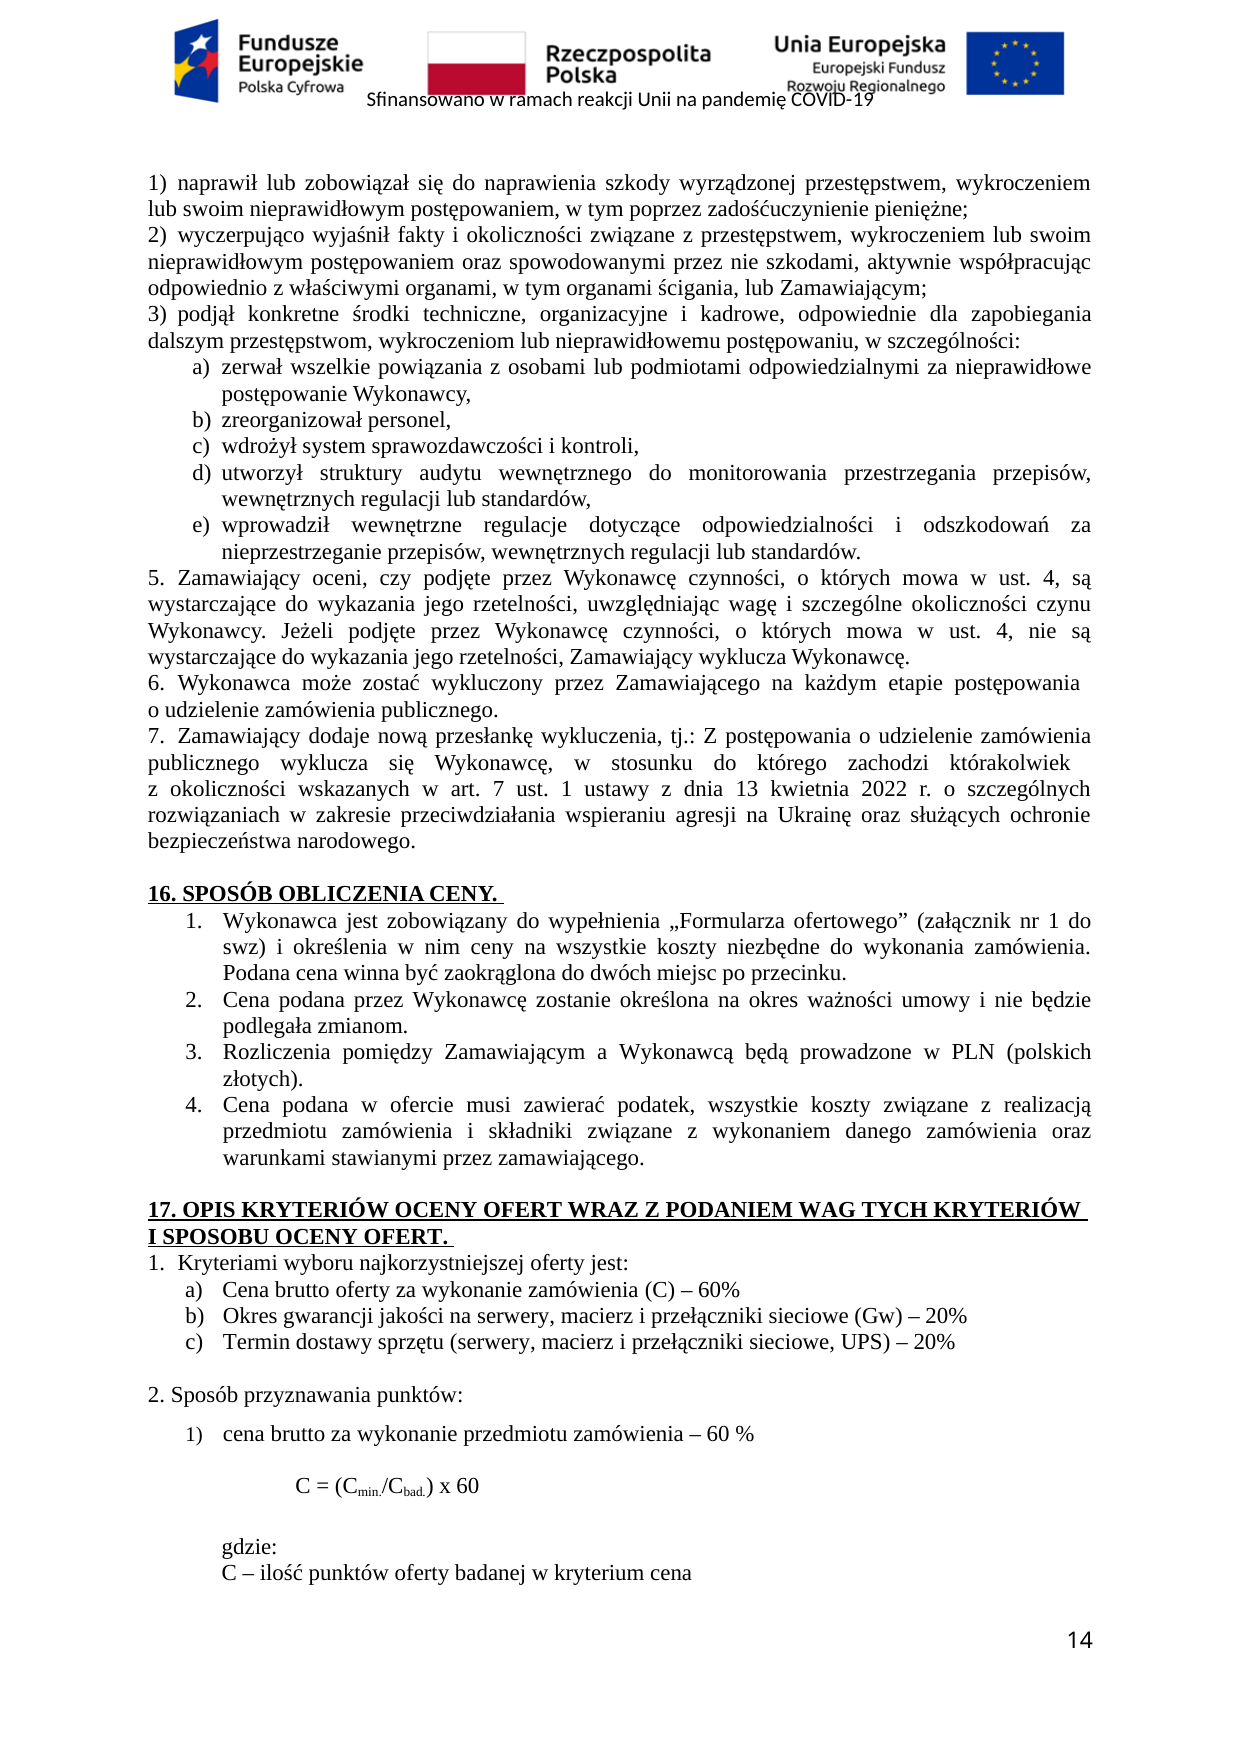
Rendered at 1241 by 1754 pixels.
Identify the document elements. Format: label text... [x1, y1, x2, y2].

list Cena podana w ofercie musi zawierać podatek, wszystkie koszty związane z realizacją przedmiotu zamówienia i składniki związane z wykonaniem danego zamówienia oraz warunkami stawianymi przez zamawiającego. [185, 1091, 1093, 1170]
list Wykonawca może zostać wykluczony przez Zamawiającego na każdym etapie postępowania o udzielenie zamówienia publicznego. [148, 669, 1093, 722]
list wdrożył system sprawozdawczości i kontroli, [192, 432, 1093, 459]
list zerwał wszelkie powiązania z osobami lub podmiotami odpowiedzialnymi za nieprawidłowe postępowanie Wykonawcy, [192, 353, 1093, 406]
text C = (Cmin./Cbad.) x 60 [221, 1473, 1093, 1499]
text C – ilość punktów oferty badanej w kryterium cena [148, 1559, 1093, 1586]
list zreorganizował personel, [192, 406, 1093, 432]
text gdzie: [185, 1533, 1093, 1559]
text 17. OPIS KRYTERIÓW OCENY OFERT WRAZ Z PODANIEM WAG TYCH KRYTERIÓW I SPOSOBU OCENY OFERT. [148, 1197, 1093, 1249]
list Rozliczenia pomiędzy Zamawiającym a Wykonawcą będą prowadzone w PLN (polskich złotych). [185, 1038, 1093, 1091]
picture [154, 16, 1085, 105]
picture [805, 94, 813, 105]
list Cena podana przez Wykonawcę zostanie określona na okres ważności umowy i nie będzie podlegała zmianom. [185, 986, 1093, 1038]
list Zamawiający oceni, czy podjęte przez Wykonawcę czynności, o których mowa w ust. 4, są wystarczające do wykazania jego rzetelności, uwzględniając wagę i szczególne okoliczności czynu Wykonawcy. Jeżeli podjęte przez Wykonawcę czynności, o których mowa w ust. 4, nie są wystarczające do wykazania jego rzetelności, Zamawiający wyklucza Wykonawcę. [148, 564, 1093, 669]
picture [476, 97, 481, 105]
list Okres gwarancji jakości na serwery, macierz i przełączniki sieciowe (Gw) – 20% [185, 1302, 1093, 1328]
list wyczerpująco wyjaśnił fakty i okoliczności związane z przestępstwem, wykroczeniem lub swoim nieprawidłowym postępowaniem oraz spowodowanymi przez nie szkodami, aktywnie współpracując odpowiednio z właściwymi organami, w tym organami ścigania, lub Zamawiającym; [148, 221, 1093, 301]
list naprawił lub zobowiązał się do naprawienia szkody wyrządzonej przestępstwem, wykroczeniem lub swoim nieprawidłowym postępowaniem, w tym poprzez zadośćuczynienie pieniężne; [148, 169, 1093, 221]
list Zamawiający dodaje nową przesłankę wykluczenia, tj.: Z postępowania o udzielenie zamówienia publicznego wyklucza się Wykonawcę, w stosunku do którego zachodzi którakolwiek z okoliczności wskazanych w art. 7 ust. 1 ustawy z dnia 13 kwietnia 2022 r. o szczególnych rozwiązaniach w zakresie przeciwdziałania wspieraniu agresji na Ukrainę oraz służących ochronie bezpieczeństwa narodowego. [148, 722, 1093, 854]
picture [564, 97, 569, 105]
picture [411, 97, 416, 105]
list Termin dostawy sprzętu (serwery, macierz i przełączniki sieciowe, UPS) – 20% [185, 1328, 1093, 1355]
list podjął konkretne środki techniczne, organizacyjne i kadrowe, odpowiednie dla zapobiegania dalszym przestępstwom, wykroczeniom lub nieprawidłowemu postępowaniu, w szczególności: [148, 301, 1093, 353]
list wprowadził wewnętrzne regulacje dotyczące odpowiedzialności i odszkodowań za nieprzestrzeganie przepisów, wewnętrznych regulacji lub standardów. [192, 511, 1093, 564]
text 2. Sposób przyznawania punktów: [148, 1381, 1093, 1407]
picture [725, 97, 730, 105]
picture [836, 94, 843, 105]
picture [763, 97, 768, 105]
picture [390, 97, 395, 105]
picture [653, 97, 658, 105]
text 16. SPOSÓB OBLICZENIA CENY. [148, 880, 1093, 907]
list cena brutto za wykonanie przedmiotu zamówienia – 60 % [185, 1420, 1093, 1446]
list Kryteriami wyboru najkorzystniejszej oferty jest: [148, 1249, 1093, 1276]
picture [704, 97, 709, 105]
picture [535, 97, 540, 105]
list Wykonawca jest zobowiązany do wypełnienia „Formularza ofertowego” (załącznik nr 1 do swz) i określenia w nim ceny na wszystkie koszty niezbędne do wykonania zamówienia. Podana cena winna być zaokrąglona do dwóch miejsc po przecinku. [185, 907, 1093, 986]
list Cena brutto oferty za wykonanie zamówienia (C) – 60% [185, 1276, 1093, 1302]
list utworzył struktury audytu wewnętrznego do monitorowania przestrzegania przepisów, wewnętrznych regulacji lub standardów, [192, 459, 1093, 511]
picture [430, 97, 435, 105]
picture [466, 97, 471, 105]
picture [679, 97, 684, 105]
